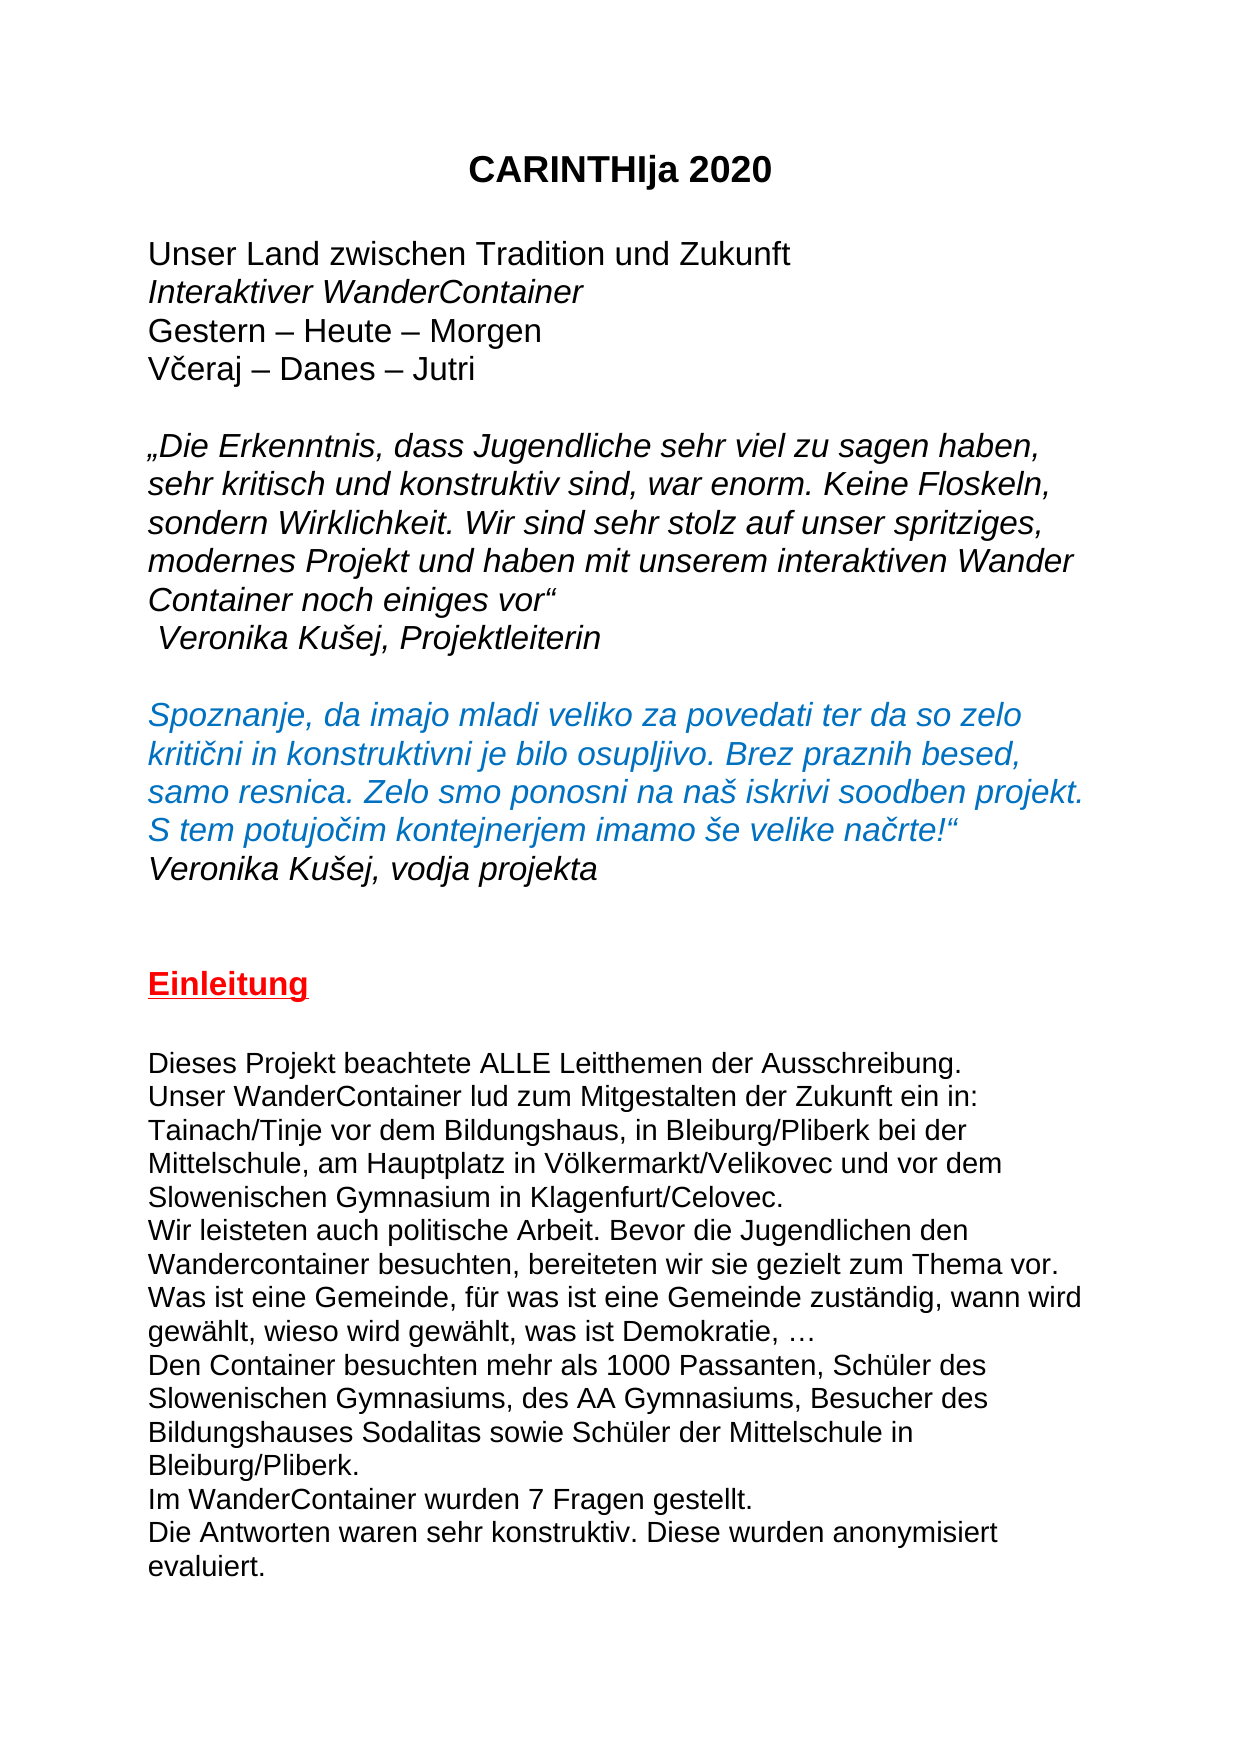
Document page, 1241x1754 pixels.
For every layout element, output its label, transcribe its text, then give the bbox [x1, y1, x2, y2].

text CARINTHIja 2020 [148, 148, 1093, 191]
text Unser WanderContainer lud zum Mitgestalten der Zukunft ein in: Tainach/Tinje vor dem Bildungshaus, in Bleiburg/Pliberk bei der Mittelschule, am Hauptplatz in Völkermarkt/Velikovec und vor dem Slowenischen Gymnasium in Klagenfurt/Celovec. [148, 1079, 1093, 1213]
text Unser Land zwischen Tradition und Zukunft [148, 234, 1093, 272]
text Veronika Kušej, vodja projekta [148, 849, 1093, 887]
text Wir leisteten auch politische Arbeit. Bevor die Jugendlichen den Wandercontainer besuchten, bereiteten wir sie gezielt zum Thema vor. Was ist eine Gemeinde, für was ist eine Gemeinde zuständig, wann wird gewählt, wieso wird gewählt, was ist Demokratie, … [148, 1213, 1093, 1348]
text Den Container besuchten mehr als 1000 Passanten, Schüler des Slowenischen Gymnasiums, des AA Gymnasiums, Besucher des Bildungshauses Sodalitas sowie Schüler der Mittelschule in Bleiburg/Pliberk. [148, 1348, 1093, 1482]
text Im WanderContainer wurden 7 Fragen gestellt. [148, 1482, 1093, 1515]
text Interaktiver WanderContainer [148, 272, 1093, 311]
text Die Antworten waren sehr konstruktiv. Diese wurden anonymisiert evaluiert. [148, 1515, 1093, 1582]
text Einleitung [148, 964, 1093, 1003]
text „Die Erkenntnis, dass Jugendliche sehr viel zu sagen haben, sehr kritisch und konstruktiv sind, war enorm. Keine Floskeln, sondern Wirklichkeit. Wir sind sehr stolz auf unser spritziges, modernes Projekt und haben mit unserem interaktiven Wander Container noch einiges vor“ [148, 426, 1093, 618]
text Veronika Kušej, Projektleiterin [148, 618, 1093, 657]
text Včeraj – Danes – Jutri [148, 349, 1093, 388]
text Gestern – Heute – Morgen [148, 311, 1093, 349]
text Spoznanje, da imajo mladi veliko za povedati ter da so zelo kritični in konstruktivni je bilo osupljivo. Brez praznih besed, samo resnica. Zelo smo ponosni na naš iskrivi soodben projekt. S tem potujočim kontejnerjem imamo še velike načrte!“ [148, 695, 1093, 849]
text Dieses Projekt beachtete ALLE Leitthemen der Ausschreibung. [148, 1046, 1093, 1079]
